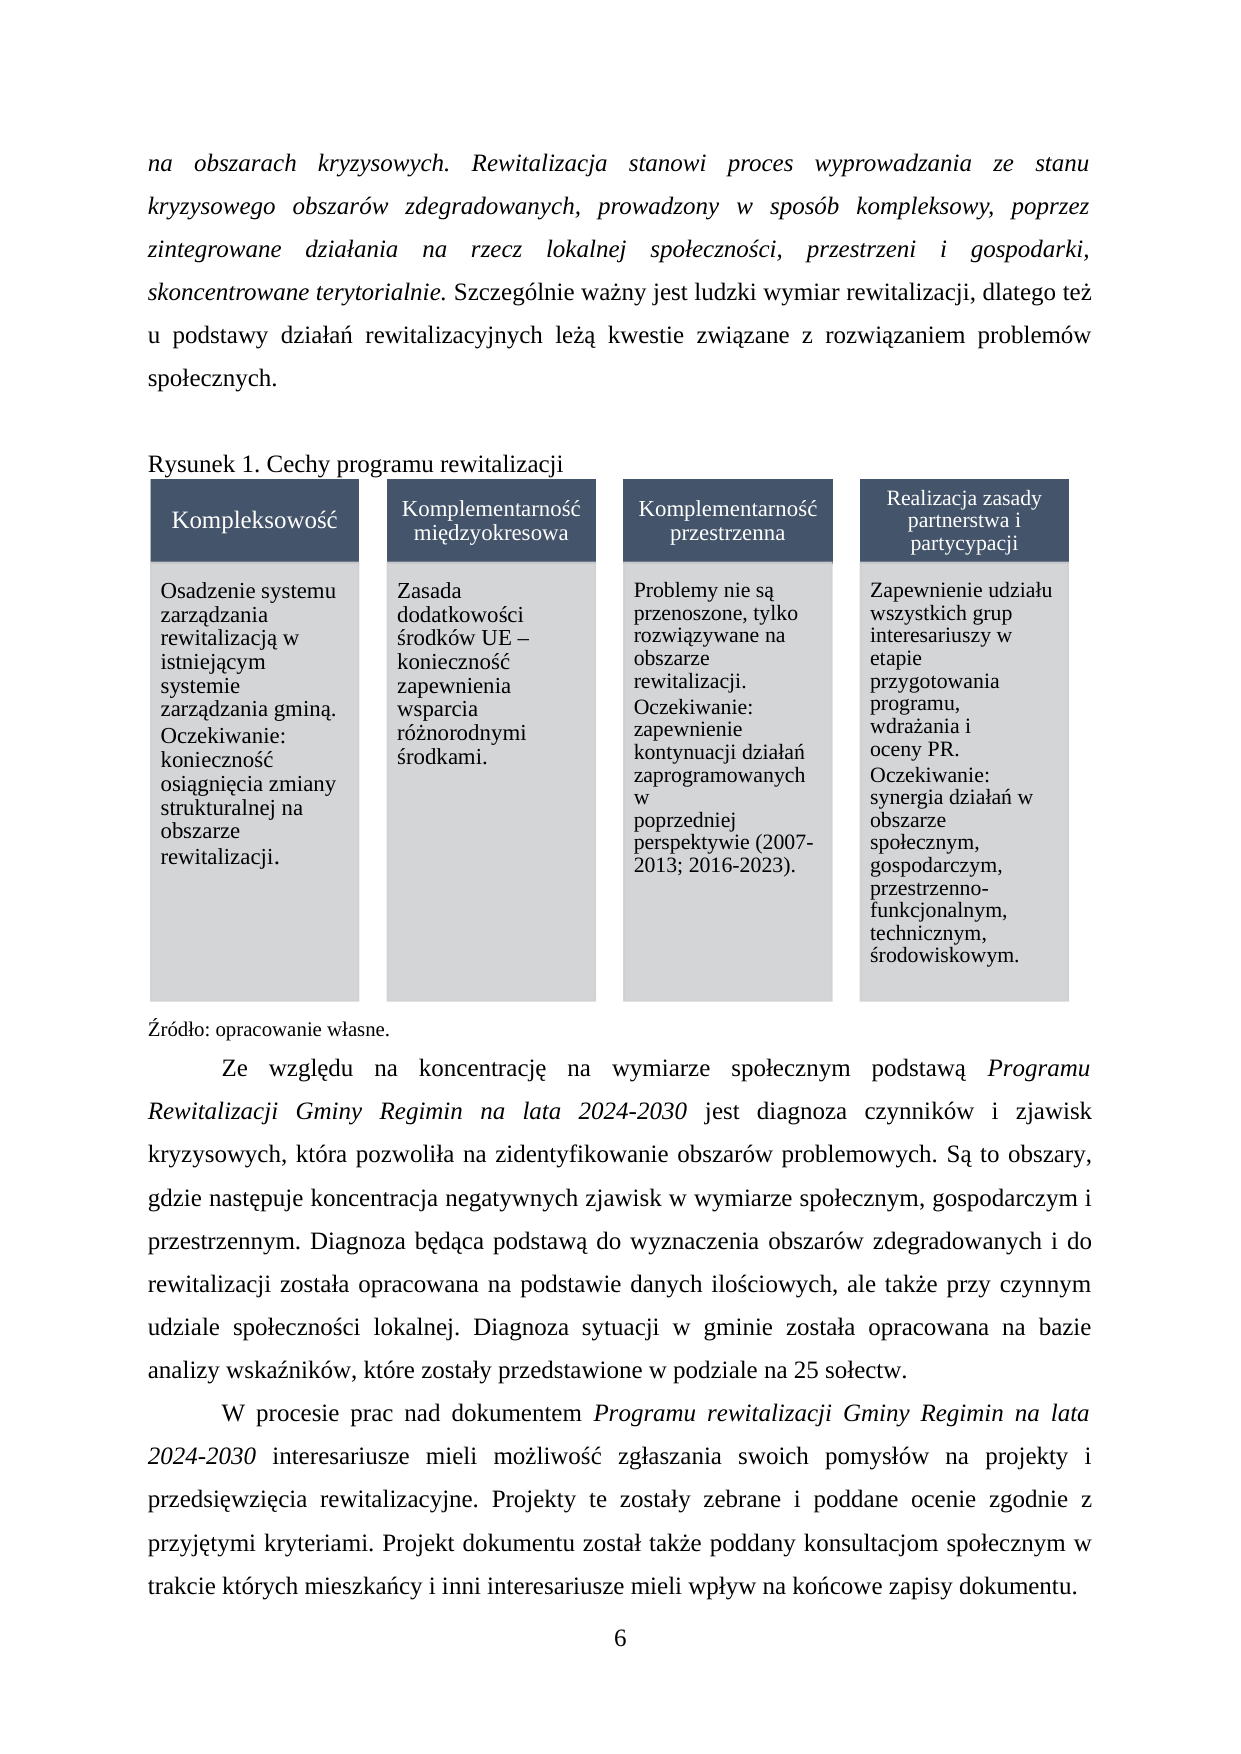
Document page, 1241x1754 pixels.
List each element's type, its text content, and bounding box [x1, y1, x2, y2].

text Ze względu na koncentrację na wymiarze społecznym podstawą Programu Rewitalizacji Gminy Regimin na lata 2024-2030 jest diagnoza czynników i zjawisk kryzysowych, która pozwoliła na zidentyfikowanie obszarów problemowych. Są to obszary, gdzie następuje koncentracja negatywnych zjawisk w wymiarze społecznym, gospodarczym i przestrzennym. Diagnoza będąca podstawą do wyznaczenia obszarów zdegradowanych i do rewitalizacji została opracowana na podstawie danych ilościowych, ale także przy czynnym udziale społeczności lokalnej. Diagnoza sytuacji w gminie została opracowana na bazie analizy wskaźników, które zostały przedstawione w podziale na 25 sołectw. [148, 1053, 1093, 1384]
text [148, 148, 1093, 392]
text Rysunek 1. Cechy programu rewitalizacji [148, 449, 1093, 478]
text Źródło: opracowanie własne. [148, 1017, 1093, 1041]
text W procesie prac nad dokumentem Programu rewitalizacji Gminy Regimin na lata 2024-2030 interesariusze mieli możliwość zgłaszania swoich pomysłów na projekty i przedsięwzięcia rewitalizacyjne. Projekty te zostały zebrane i poddane ocenie zgodnie z przyjętymi kryteriami. Projekt dokumentu został także poddany konsultacjom społecznym w trakcie których mieszkańcy i inni interesariusze mieli wpływ na końcowe zapisy dokumentu. [148, 1398, 1093, 1599]
